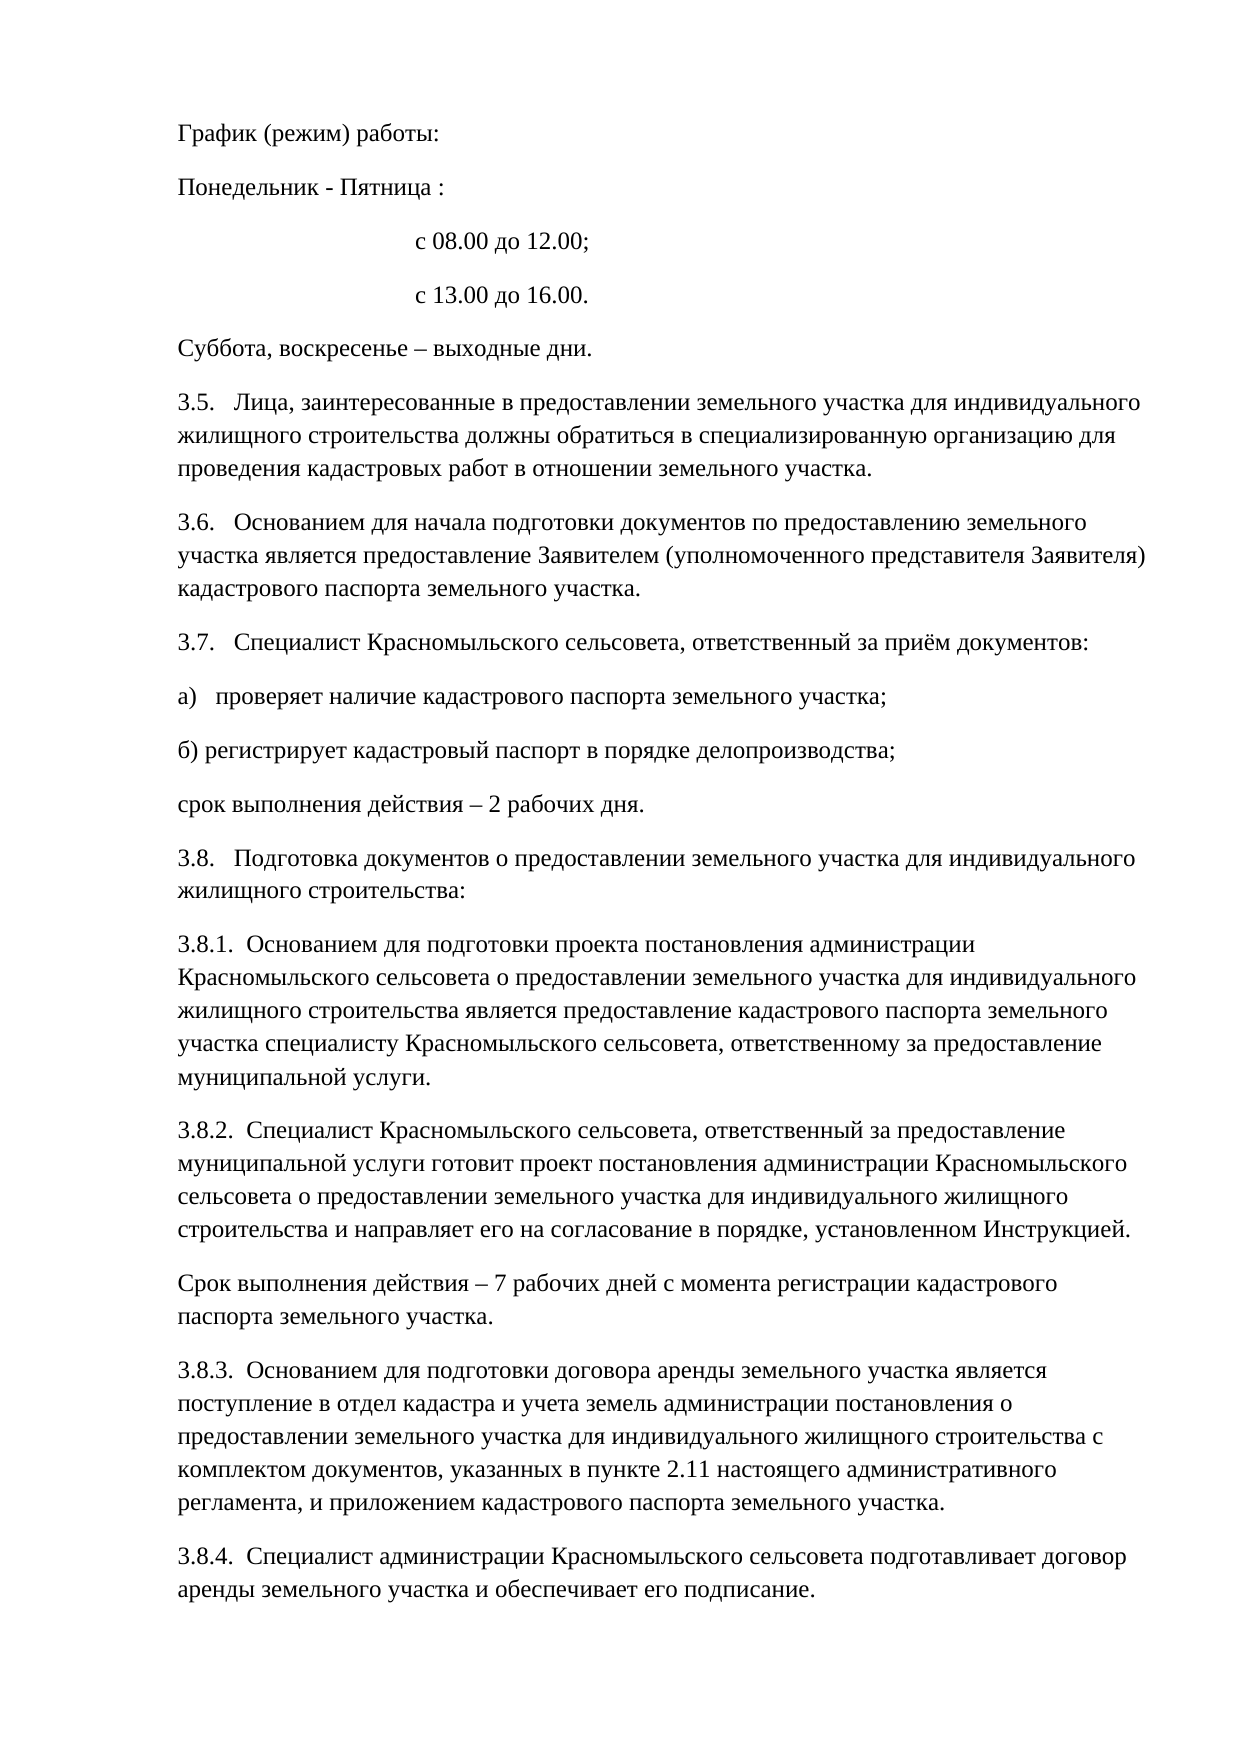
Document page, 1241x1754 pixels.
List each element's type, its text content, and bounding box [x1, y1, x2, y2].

text 3.8. Подготовка документов о предоставлении земельного участка для индивидуального жилищного строительства: [177, 843, 1152, 904]
text 3.5. Лица, заинтересованные в предоставлении земельного участка для индивидуального жилищного строительства должны обратиться в специализированную организацию для проведения кадастровых работ в отношении земельного участка. [177, 387, 1152, 482]
text 3.8.2. Специалист Красномыльского сельсовета, ответственный за предоставление муниципальной услуги готовит проект постановления администрации Красномыльского сельсовета о предоставлении земельного участка для индивидуального жилищного строительства и направляет его на согласование в порядке, установленном Инструкцией. [177, 1115, 1152, 1243]
text с 08.00 до 12.00; [177, 226, 1152, 254]
text 3.6. Основанием для начала подготовки документов по предоставлению земельного участка является предоставление Заявителем (уполномоченного представителя Заявителя) кадастрового паспорта земельного участка. [177, 507, 1152, 602]
text 3.8.4. Специалист администрации Красномыльского сельсовета подготавливает договор аренды земельного участка и обеспечивает его подписание. [177, 1541, 1152, 1603]
text с 13.00 до 16.00. [177, 280, 1152, 308]
text Понедельник - Пятница : [177, 172, 1152, 201]
text Суббота, воскресенье – выходные дни. [177, 333, 1152, 362]
text Срок выполнения действия – 7 рабочих дней с момента регистрации кадастрового паспорта земельного участка. [177, 1268, 1152, 1330]
text 3.7. Специалист Красномыльского сельсовета, ответственный за приём документов: [177, 627, 1152, 656]
text График (режим) работы: [177, 118, 1152, 147]
text срок выполнения действия – 2 рабочих дня. [177, 789, 1152, 817]
text б) регистрирует кадастровый паспорт в порядке делопроизводства; [177, 735, 1152, 764]
text а) проверяет наличие кадастрового паспорта земельного участка; [177, 681, 1152, 710]
text 3.8.1. Основанием для подготовки проекта постановления администрации Красномыльского сельсовета о предоставлении земельного участка для индивидуального жилищного строительства является предоставление кадастрового паспорта земельного участка специалисту Красномыльского сельсовета, ответственному за предоставление муниципальной услуги. [177, 929, 1152, 1090]
text 3.8.3. Основанием для подготовки договора аренды земельного участка является поступление в отдел кадастра и учета земель администрации постановления о предоставлении земельного участка для индивидуального жилищного строительства с комплектом документов, указанных в пункте 2.11 настоящего административного регламента, и приложением кадастрового паспорта земельного участка. [177, 1355, 1152, 1516]
